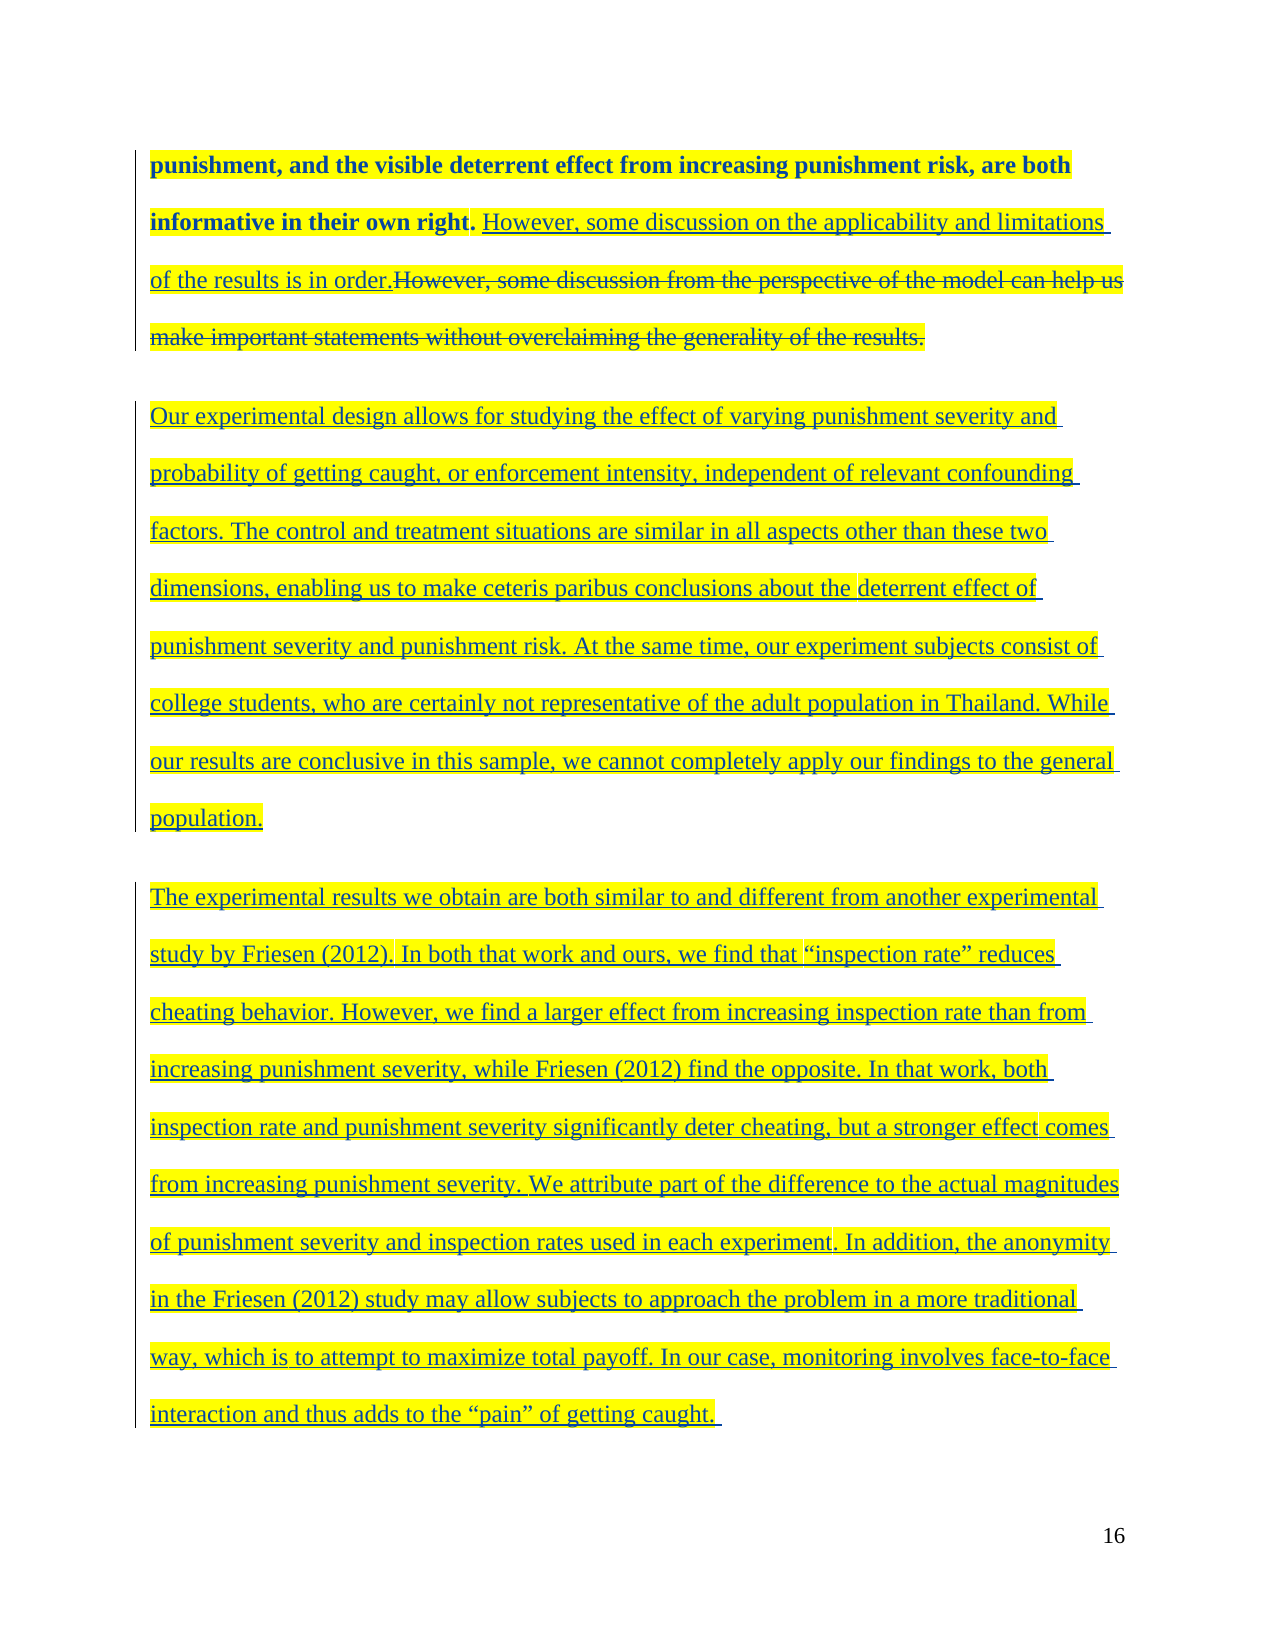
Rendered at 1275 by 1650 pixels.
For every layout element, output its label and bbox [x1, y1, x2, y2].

text [150, 150, 1125, 351]
